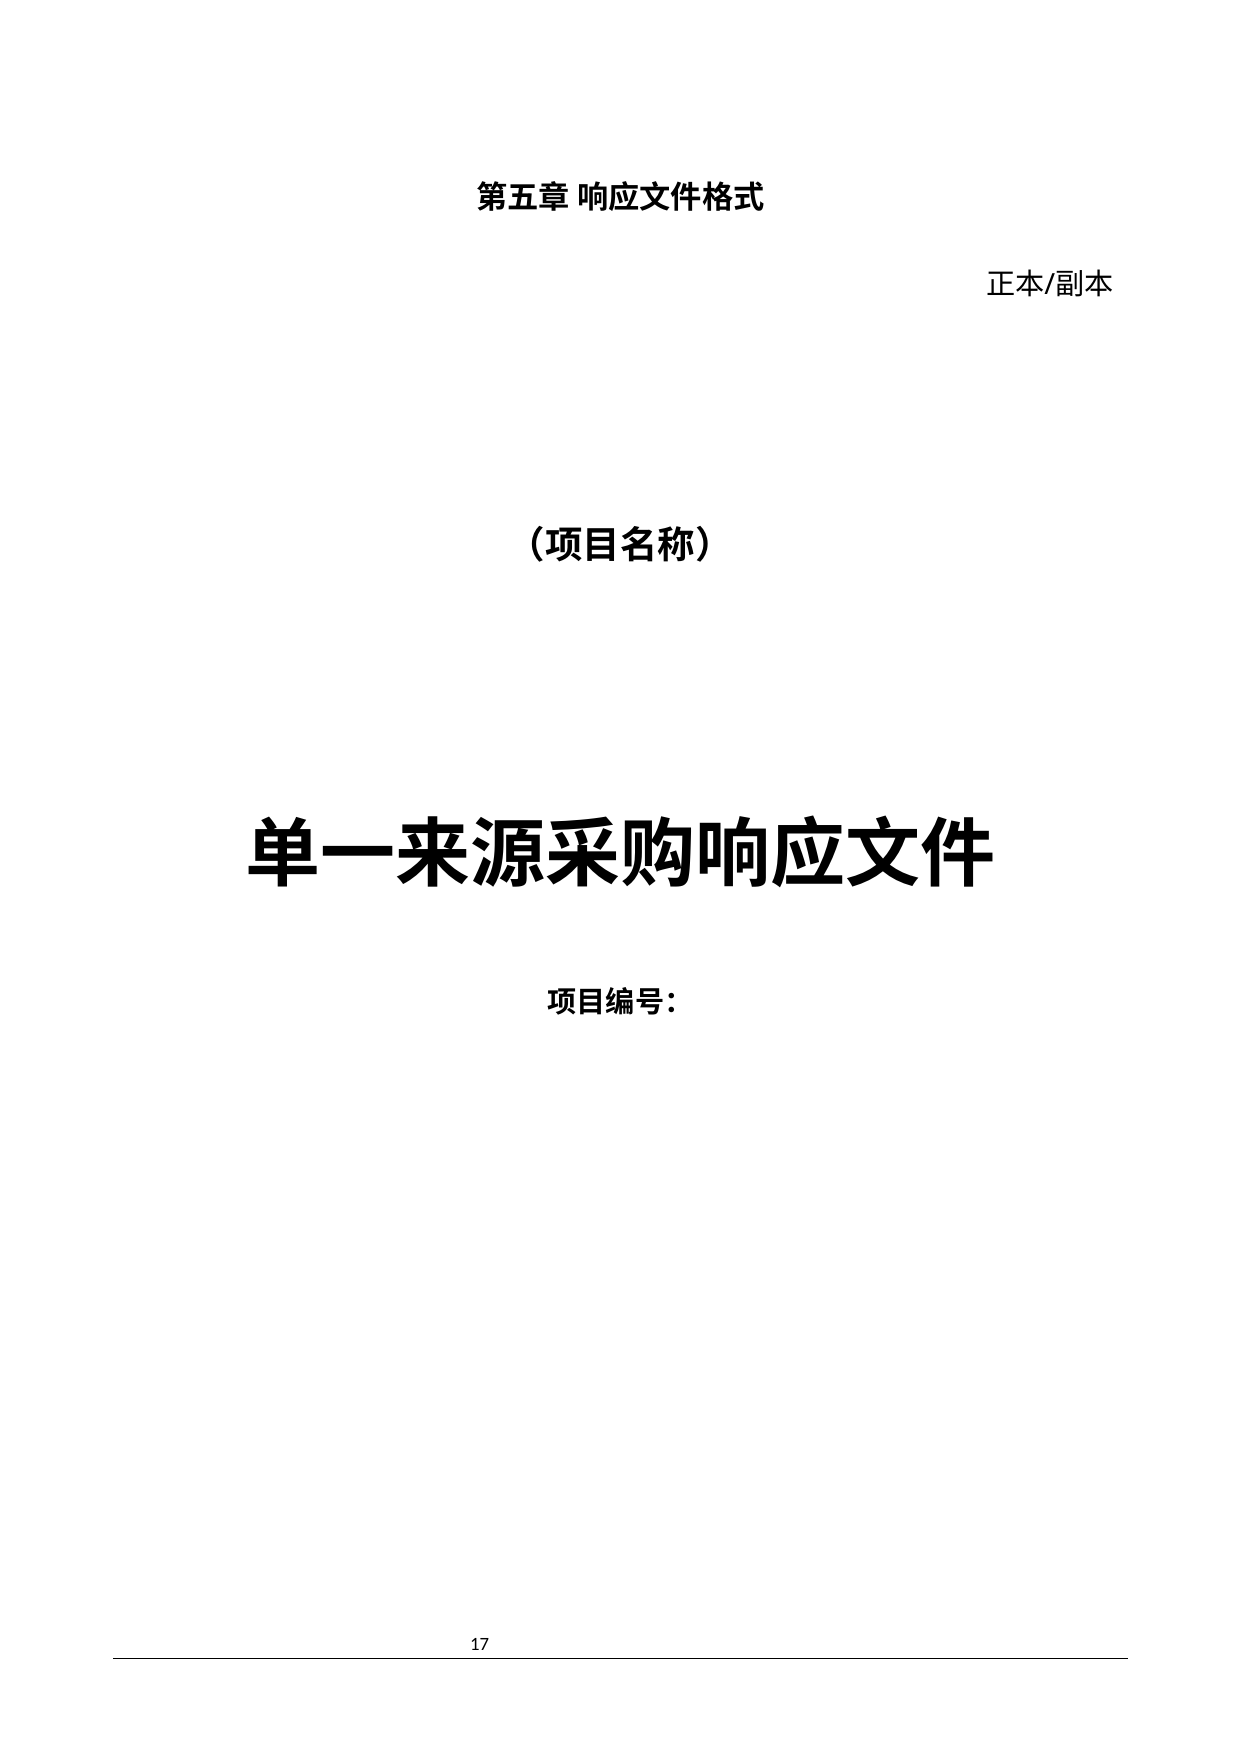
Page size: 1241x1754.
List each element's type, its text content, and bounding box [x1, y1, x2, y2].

text （项目名称） [112, 509, 1128, 574]
text 项目编号： [112, 967, 1128, 1032]
subtitle 第五章 响应文件格式 [112, 162, 1128, 227]
text 单一来源采购响应文件 [112, 783, 1128, 913]
text 正本/副本 [112, 249, 1113, 314]
